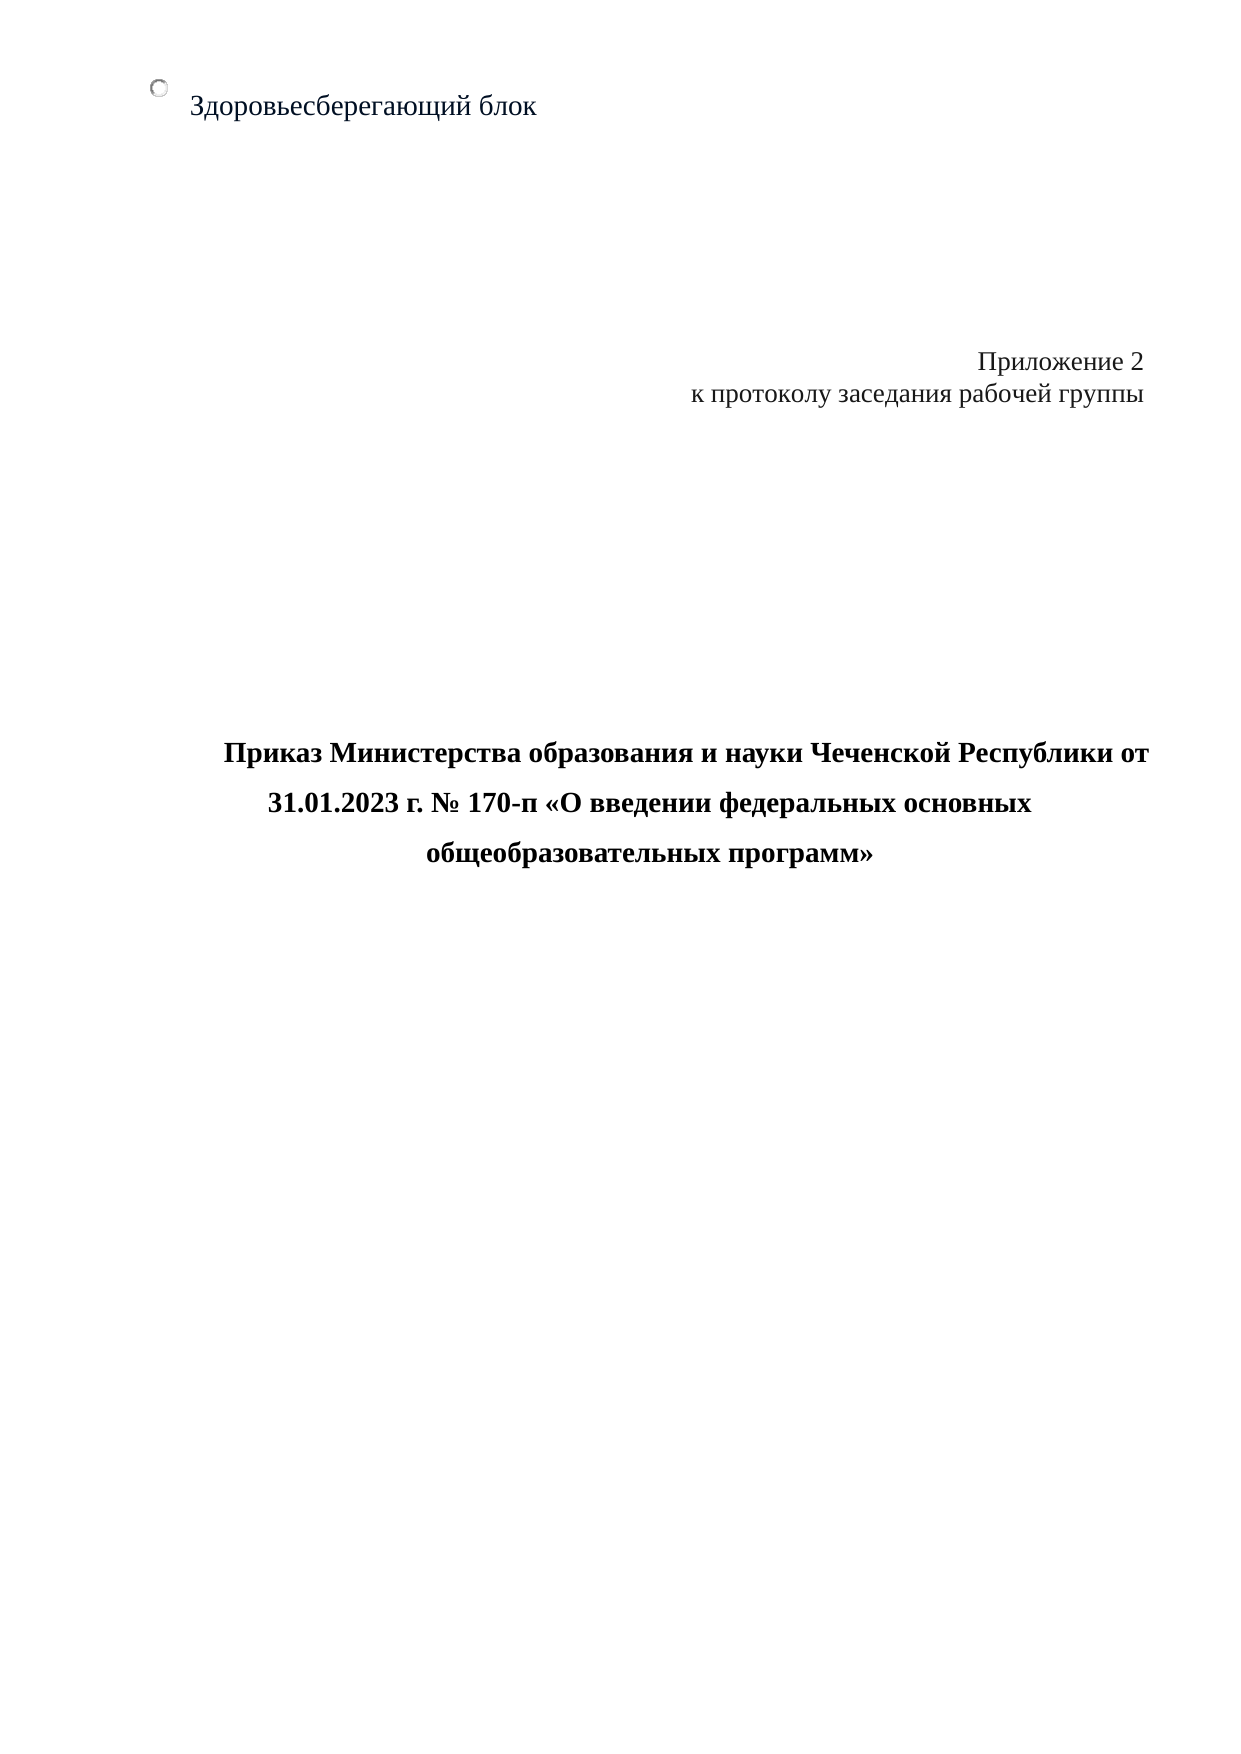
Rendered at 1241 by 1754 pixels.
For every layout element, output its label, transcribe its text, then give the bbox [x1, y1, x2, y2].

text Приложение 2 [148, 346, 1144, 377]
text Здоровьесберегающий блок [148, 74, 1152, 121]
text Приказ Министерства образования и науки Чеченской Республики от 31.01.2023 г. № 170-п «О введении федеральных основных общеобразовательных программ» [148, 735, 1152, 869]
text к протоколу заседания рабочей группы [148, 377, 1144, 408]
